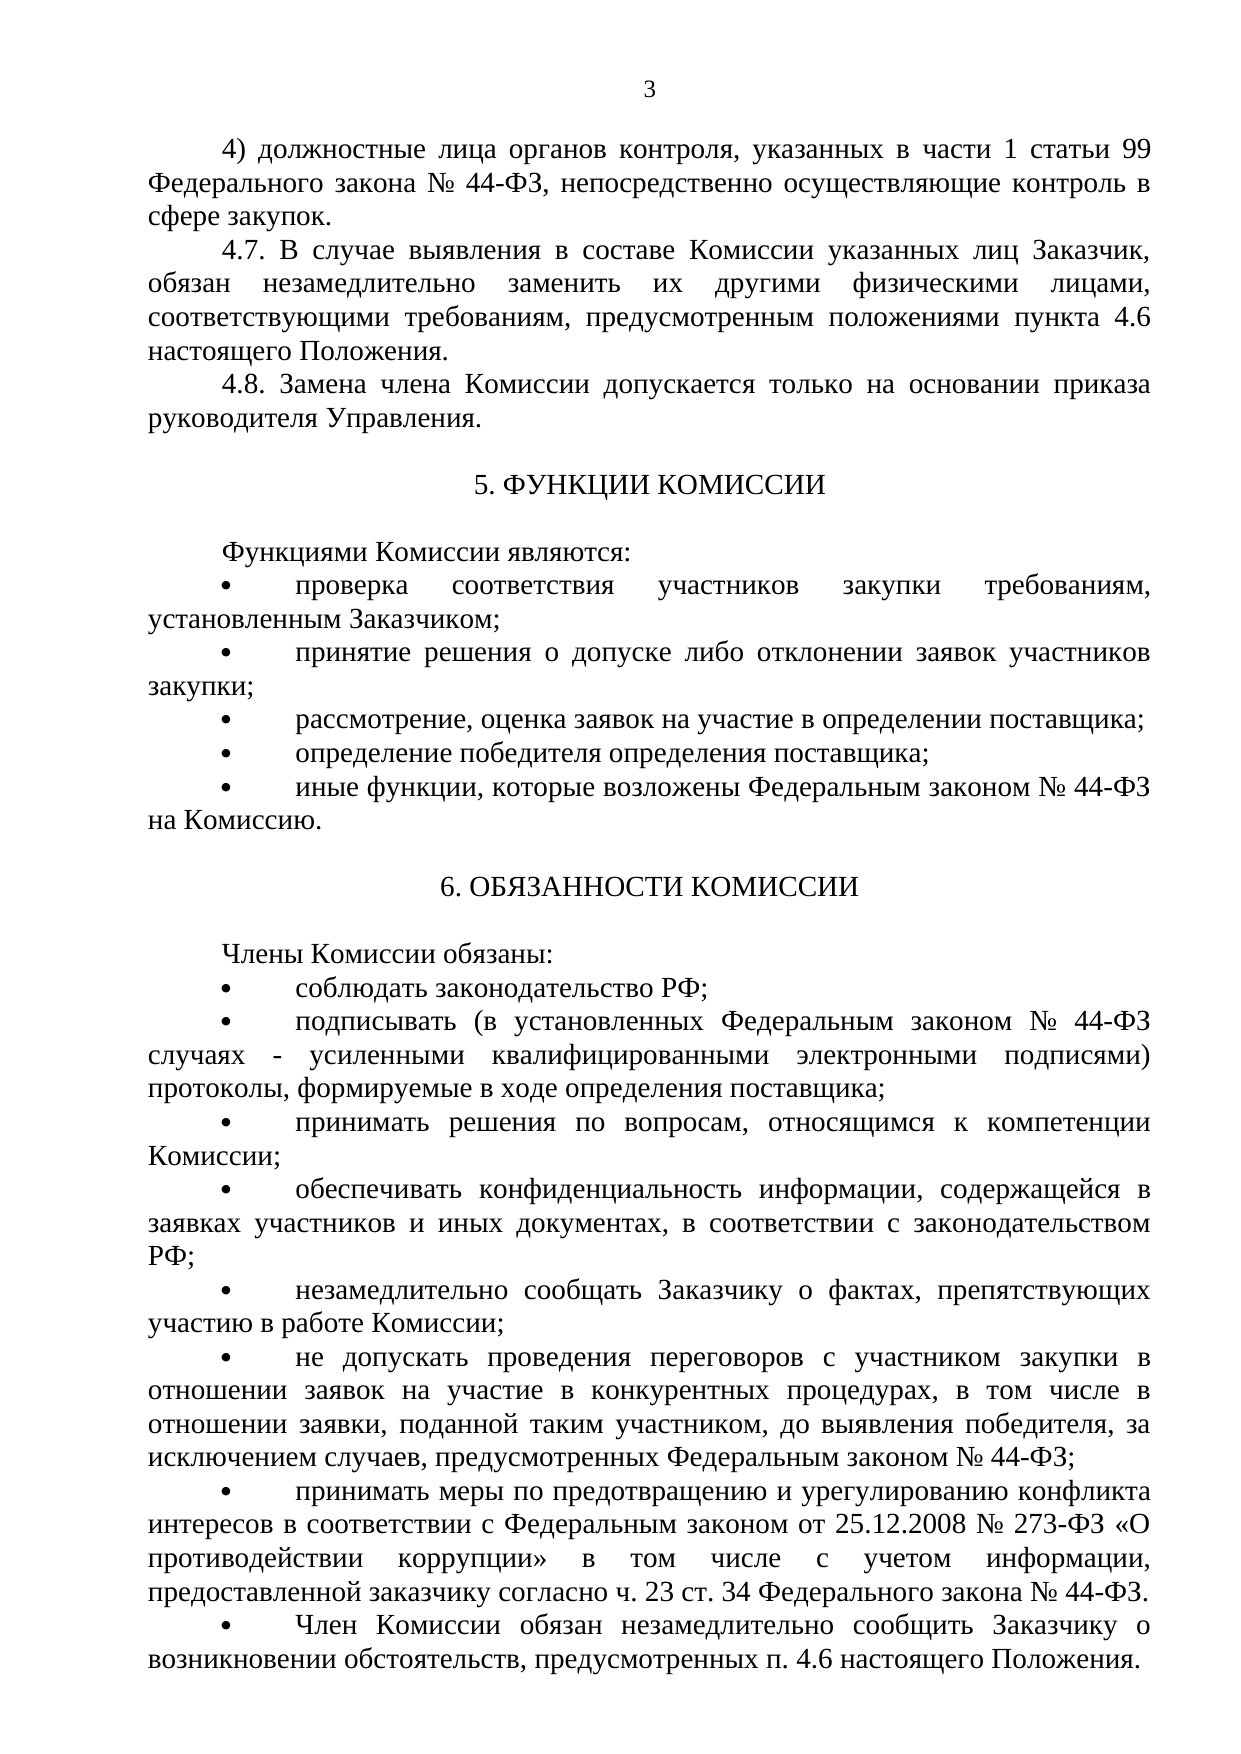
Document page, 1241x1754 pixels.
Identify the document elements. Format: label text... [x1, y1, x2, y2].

text 4.7. В случае выявления в составе Комиссии указанных лиц Заказчик, обязан незамедлительно заменить их другими физическими лицами, соответствующими требованиям, предусмотренным положениями пункта 4.6 настоящего Положения. [148, 232, 1152, 366]
list обеспечивать конфиденциальность информации, содержащейся в заявках участников и иных документах, в соответствии с законодательством РФ; [148, 1171, 1152, 1272]
text 4) должностные лица органов контроля, указанных в части 1 статьи 99 Федерального закона № 44-ФЗ, непосредственно осуществляющие контроль в сфере закупок. [148, 131, 1152, 232]
text Функциями Комиссии являются: [148, 534, 1152, 567]
list принятие решения о допуске либо отклонении заявок участников закупки; [148, 634, 1152, 702]
text 4.8. Замена члена Комиссии допускается только на основании приказа руководителя Управления. [148, 366, 1152, 433]
text 5. ФУНКЦИИ КОМИССИИ [148, 467, 1152, 500]
list определение победителя определения поставщика; [148, 735, 1152, 769]
list не допускать проведения переговоров с участником закупки в отношении заявок на участие в конкурентных процедурах, в том числе в отношении заявки, поданной таким участником, до выявления победителя, за исключением случаев, предусмотренных Федеральным законом № 44-ФЗ; [148, 1339, 1152, 1473]
list принимать меры по предотвращению и урегулированию конфликта интересов в соответствии с Федеральным законом от 25.12.2008 № 273-ФЗ «О противодействии коррупции» в том числе с учетом информации, предоставленной заказчику согласно ч. 23 ст. 34 Федерального закона № 44-ФЗ. [148, 1473, 1152, 1607]
list рассмотрение, оценка заявок на участие в определении поставщика; [148, 702, 1152, 735]
text Члены Комиссии обязаны: [148, 936, 1152, 970]
list подписывать (в установленных Федеральным законом № 44-ФЗ случаях - усиленными квалифицированными электронными подписями) протоколы, формируемые в ходе определения поставщика; [148, 1003, 1152, 1104]
text 6. ОБЯЗАННОСТИ КОМИССИИ [148, 869, 1152, 903]
list Член Комиссии обязан незамедлительно сообщить Заказчику о возникновении обстоятельств, предусмотренных п. 4.6 настоящего Положения. [148, 1607, 1152, 1674]
list принимать решения по вопросам, относящимся к компетенции Комиссии; [148, 1104, 1152, 1171]
list соблюдать законодательство РФ; [148, 970, 1152, 1003]
list проверка соответствия участников закупки требованиям, установленным Заказчиком; [148, 567, 1152, 634]
list незамедлительно сообщать Заказчику о фактах, препятствующих участию в работе Комиссии; [148, 1272, 1152, 1339]
list иные функции, которые возложены Федеральным законом № 44-ФЗ на Комиссию. [148, 769, 1152, 836]
